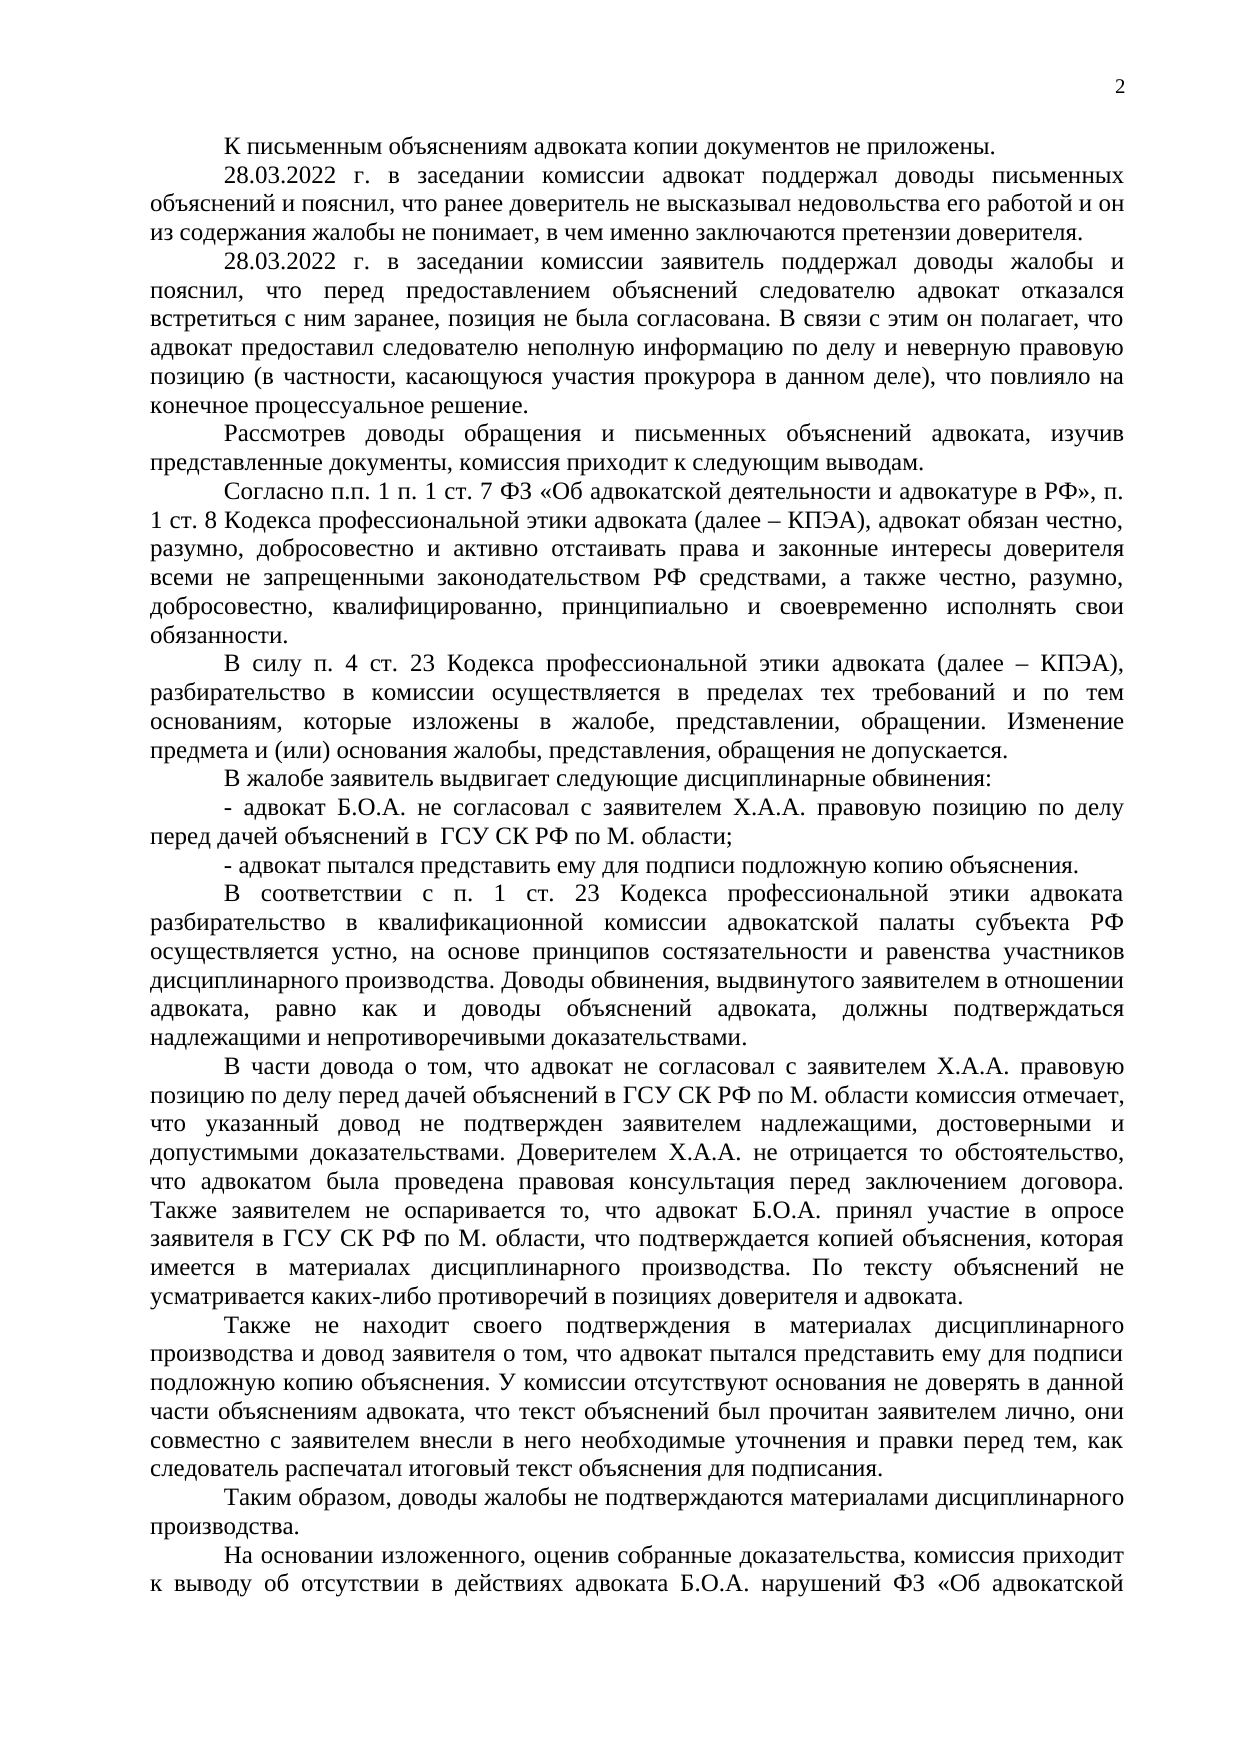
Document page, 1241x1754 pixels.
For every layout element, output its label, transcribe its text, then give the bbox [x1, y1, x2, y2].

text Также не находит своего подтверждения в материалах дисциплинарного производства и довод заявителя о том, что адвокат пытался представить ему для подписи подложную копию объяснения. У комиссии отсутствуют основания не доверять в данной части объяснениям адвоката, что текст объяснений был прочитан заявителем лично, они совместно с заявителем внесли в него необходимые уточнения и правки перед тем, как следователь распечатал итоговый текст объяснения для подписания. [150, 1310, 1125, 1482]
text 28.03.2022 г. в заседании комиссии адвокат поддержал доводы письменных объяснений и пояснил, что ранее доверитель не высказывал недовольства его работой и он из содержания жалобы не понимает, в чем именно заключаются претензии доверителя. [150, 160, 1125, 246]
text В жалобе заявитель выдвигает следующие дисциплинарные обвинения: [150, 763, 1125, 792]
text - адвокат Б.О.А. не согласовал с заявителем Х.А.А. правовую позицию по делу перед дачей объяснений в ГСУ СК РФ по М. области; [150, 792, 1125, 850]
text Согласно п.п. 1 п. 1 ст. 7 ФЗ «Об адвокатской деятельности и адвокатуре в РФ», п. 1 ст. 8 Кодекса профессиональной этики адвоката (далее – КПЭА), адвокат обязан честно, разумно, добросовестно и активно отстаивать права и законные интересы доверителя всеми не запрещенными законодательством РФ средствами, а также честно, разумно, добросовестно, квалифицированно, принципиально и своевременно исполнять свои обязанности. [150, 476, 1125, 648]
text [150, 1540, 1125, 1597]
text Рассмотрев доводы обращения и письменных объяснений адвоката, изучив представленные документы, комиссия приходит к следующим выводам. [150, 418, 1125, 476]
text К письменным объяснениям адвоката копии документов не приложены. [150, 131, 1125, 160]
text В части довода о том, что адвокат не согласовал с заявителем Х.А.А. правовую позицию по делу перед дачей объяснений в ГСУ СК РФ по М. области комиссия отмечает, что указанный довод не подтвержден заявителем надлежащими, достоверными и допустимыми доказательствами. Доверителем Х.А.А. не отрицается то обстоятельство, что адвокатом была проведена правовая консультация перед заключением договора. Также заявителем не оспаривается то, что адвокат Б.О.А. принял участие в опросе заявителя в ГСУ СК РФ по М. области, что подтверждается копией объяснения, которая имеется в материалах дисциплинарного производства. По тексту объяснений не усматривается каких-либо противоречий в позициях доверителя и адвоката. [150, 1051, 1125, 1310]
text 28.03.2022 г. в заседании комиссии заявитель поддержал доводы жалобы и пояснил, что перед предоставлением объяснений следователю адвокат отказался встретиться с ним заранее, позиция не была согласована. В связи с этим он полагает, что адвокат предоставил следователю неполную информацию по делу и неверную правовую позицию (в частности, касающуюся участия прокурора в данном деле), что повлияло на конечное процессуальное решение. [150, 246, 1125, 418]
text В соответствии с п. 1 ст. 23 Кодекса профессиональной этики адвоката разбирательство в квалификационной комиссии адвокатской палаты субъекта РФ осуществляется устно, на основе принципов состязательности и равенства участников дисциплинарного производства. Доводы обвинения, выдвинутого заявителем в отношении адвоката, равно как и доводы объяснений адвоката, должны подтверждаться надлежащими и непротиворечивыми доказательствами. [150, 878, 1125, 1051]
text Таким образом, доводы жалобы не подтверждаются материалами дисциплинарного производства. [150, 1482, 1125, 1540]
text - адвокат пытался представить ему для подписи подложную копию объяснения. [150, 850, 1125, 878]
text В силу п. 4 ст. 23 Кодекса профессиональной этики адвоката (далее – КПЭА), разбирательство в комиссии осуществляется в пределах тех требований и по тем основаниям, которые изложены в жалобе, представлении, обращении. Изменение предмета и (или) основания жалобы, представления, обращения не допускается. [150, 648, 1125, 763]
